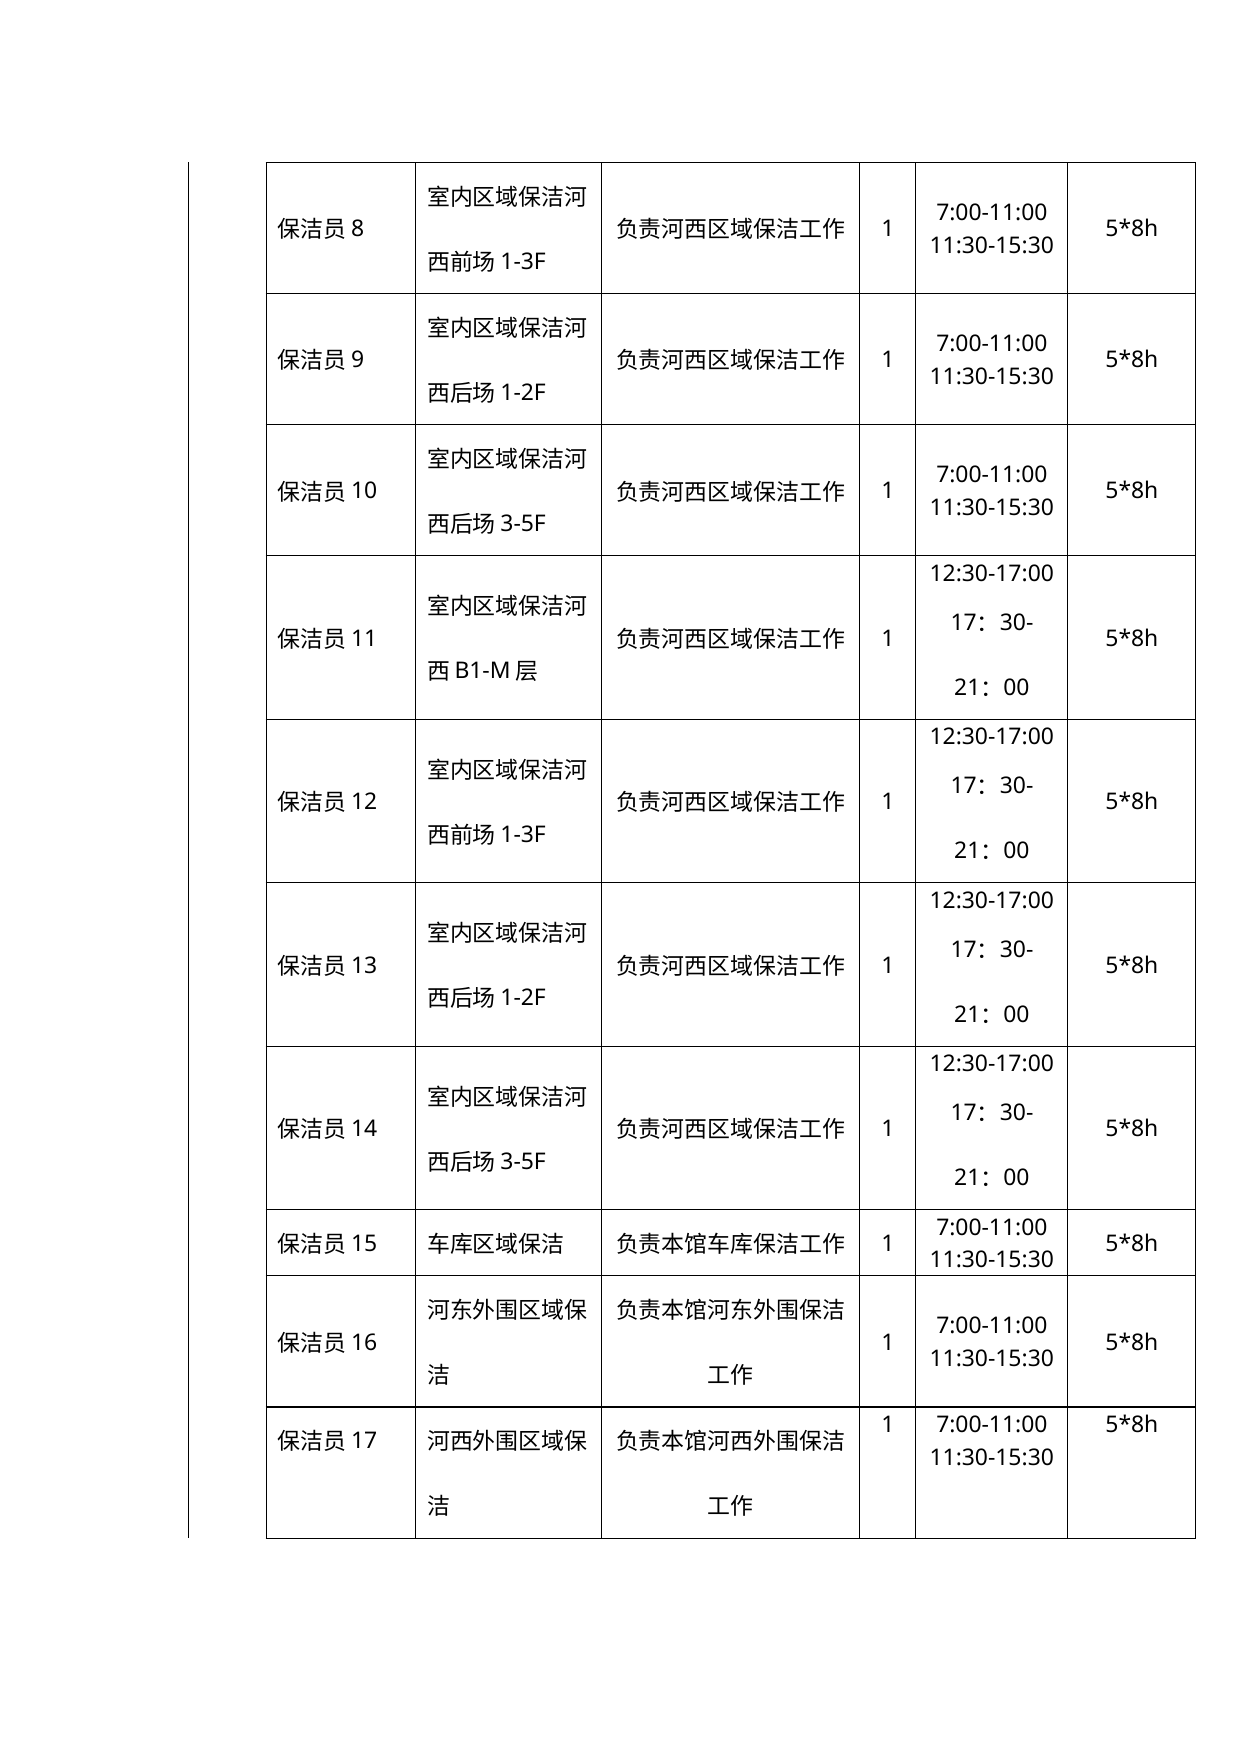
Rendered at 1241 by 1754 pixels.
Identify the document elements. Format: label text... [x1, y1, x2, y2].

table_cell 1 [860, 720, 915, 882]
table_cell 负责河西区域保洁工作 [602, 883, 859, 1046]
table_cell 1 [860, 1408, 915, 1537]
table_cell 负责本馆车库保洁工作 [602, 1210, 859, 1275]
table_cell 5*8h [1068, 1047, 1195, 1209]
table_cell 1 [860, 883, 915, 1046]
table_cell 5*8h [1068, 1210, 1195, 1275]
table_cell 1 [860, 1276, 915, 1406]
table_cell 5*8h [1068, 883, 1195, 1046]
table_cell 室内区域保洁河西前场1-3F [416, 720, 601, 882]
table_cell 负责河西区域保洁工作 [602, 720, 859, 882]
table_cell 负责河西区域保洁工作 [602, 294, 859, 424]
table_cell 室内区域保洁河西前场1-3F [416, 163, 601, 293]
table_cell 5*8h [1068, 556, 1195, 719]
table_cell 保洁员11 [267, 556, 415, 719]
table_cell 保洁员10 [267, 425, 415, 555]
table_cell 保洁员13 [267, 883, 415, 1046]
table_cell 5*8h [1068, 1276, 1195, 1406]
table_cell 保洁员8 [267, 163, 415, 293]
table_cell 12:30-17:00 17：30-21：00 [916, 556, 1067, 719]
table_cell 7:00-11:00 11:30-15:30 [916, 1276, 1067, 1406]
table_cell 室内区域保洁河西后场3-5F [416, 1047, 601, 1209]
table_cell 室内区域保洁河西后场1-2F [416, 294, 601, 424]
table_cell 保洁员15 [267, 1210, 415, 1275]
table_cell 1 [860, 294, 915, 424]
table_cell 1 [860, 1047, 915, 1209]
table_cell 河西外围区域保洁 [416, 1408, 601, 1537]
table_cell 室内区域保洁河西B1-M层 [416, 556, 601, 719]
table_cell 1 [860, 163, 915, 293]
table_cell 12:30-17:00 17：30-21：00 [916, 720, 1067, 882]
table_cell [916, 163, 1067, 293]
table_cell 5*8h [1068, 163, 1195, 293]
table_cell 负责河西区域保洁工作 [602, 163, 859, 293]
table_cell 7:00-11:00 11:30-15:30 [916, 1210, 1067, 1275]
table_cell 负责本馆河西外围保洁工作 [602, 1408, 859, 1537]
table_cell 室内区域保洁河西后场3-5F [416, 425, 601, 555]
table_cell 保洁员16 [267, 1276, 415, 1406]
table_cell 河东外围区域保洁 [416, 1276, 601, 1406]
table_cell 负责河西区域保洁工作 [602, 425, 859, 555]
table_cell 负责本馆河东外围保洁工作 [602, 1276, 859, 1406]
table_cell 1 [860, 425, 915, 555]
table_cell 负责河西区域保洁工作 [602, 556, 859, 719]
table_cell 5*8h [1068, 720, 1195, 882]
table_cell 12:30-17:00 17：30-21：00 [916, 1047, 1067, 1209]
table_cell 5*8h [1068, 1408, 1195, 1537]
table_cell 1 [860, 1210, 915, 1275]
table_cell 保洁员9 [267, 294, 415, 424]
table_cell 12:30-17:00 17：30-21：00 [916, 883, 1067, 1046]
table_cell 5*8h [1068, 294, 1195, 424]
table_cell 车库区域保洁 [416, 1210, 601, 1275]
table_cell 7:00-11:00 11:30-15:30 [916, 294, 1067, 424]
table_cell 保洁员17 [267, 1408, 415, 1537]
table_cell 室内区域保洁河西后场1-2F [416, 883, 601, 1046]
table_cell 负责河西区域保洁工作 [602, 1047, 859, 1209]
table_cell 7:00-11:00 11:30-15:30 [916, 425, 1067, 555]
table_cell 5*8h [1068, 425, 1195, 555]
table_cell 7:00-11:00 11:30-15:30 [916, 1408, 1067, 1537]
table_cell 保洁员12 [267, 720, 415, 882]
table_cell 1 [860, 556, 915, 719]
table_cell 保洁员14 [267, 1047, 415, 1209]
